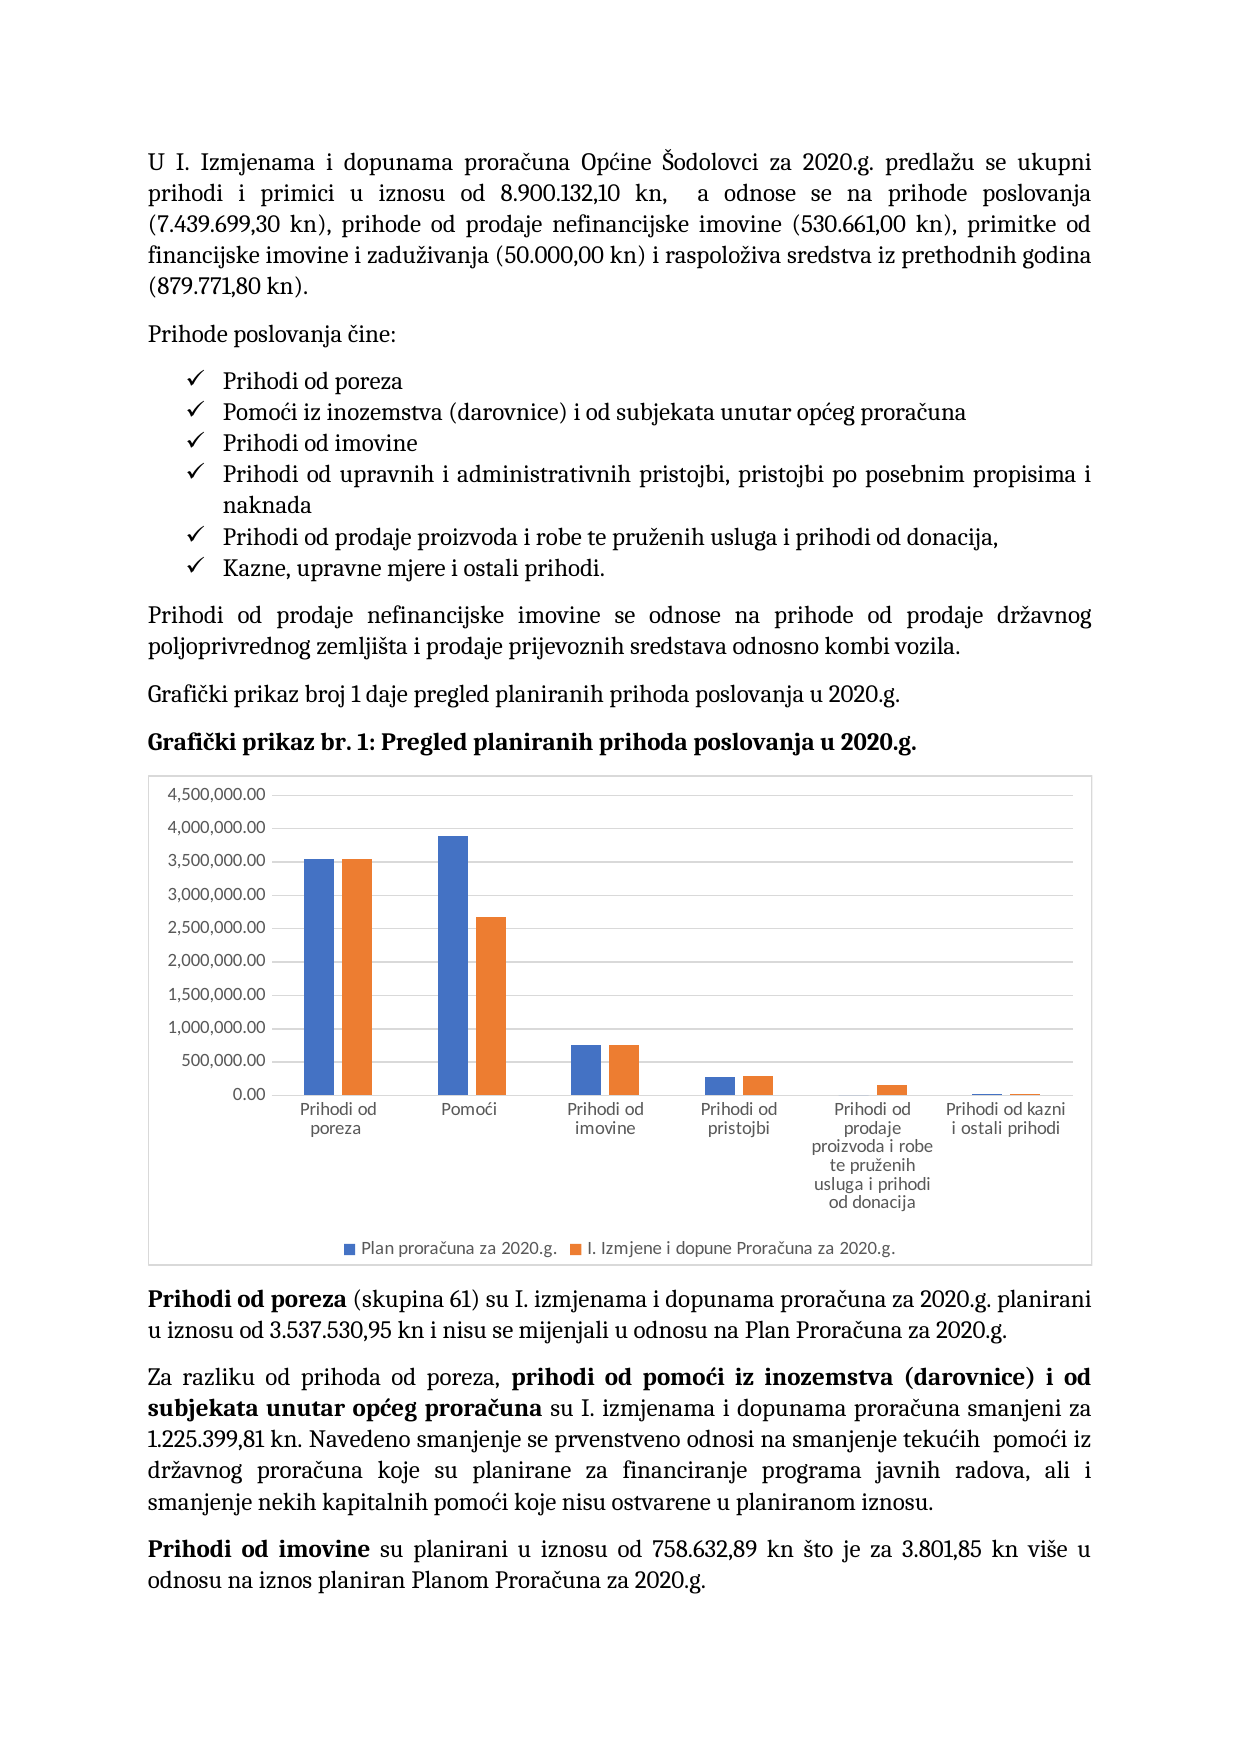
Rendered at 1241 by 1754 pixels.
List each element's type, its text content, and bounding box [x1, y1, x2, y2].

list Prihodi od upravnih i administrativnih pristojbi, pristojbi po posebnim propisima i naknada [185, 460, 1093, 520]
text Prihode poslovanja čine: [148, 319, 1093, 348]
text Grafički prikaz broj 1 daje pregled planiranih prihoda poslovanja u 2020.g. [148, 680, 1093, 709]
text Grafički prikaz br. 1: Pregled planiranih prihoda poslovanja u 2020.g. [148, 728, 1093, 756]
list Pomoći iz inozemstva (darovnice) i od subjekata unutar općeg proračuna [185, 398, 1093, 427]
list Prihodi od imovine [185, 429, 1093, 458]
list Kazne, upravne mjere i ostali prihodi. [185, 553, 1093, 582]
list Prihodi od prodaje proizvoda i robe te pruženih usluga i prihodi od donacija, [185, 522, 1093, 551]
text U I. Izmjenama i dopunama proračuna Općine Šodolovci za 2020.g. predlažu se ukupni prihodi i primici u iznosu od 8.900.132,10 kn, a odnose se na prihode poslovanja (7.439.699,30 kn), prihode od prodaje nefinancijske imovine (530.661,00 kn), primitke od financijske imovine i zaduživanja (50.000,00 kn) i raspoloživa sredstva iz prethodnih godina (879.771,80 kn). [148, 148, 1093, 301]
text Prihodi od poreza (skupina 61) su I. izmjenama i dopunama proračuna za 2020.g. planirani u iznosu od 3.537.530,95 kn i nisu se mijenjali u odnosu na Plan Proračuna za 2020.g. [148, 1284, 1093, 1344]
text Za razliku od prihoda od poreza, prihodi od pomoći iz inozemstva (darovnice) i od subjekata unutar općeg proračuna su I. izmjenama i dopunama proračuna smanjeni za 1.225.399,81 kn. Navedeno smanjenje se prvenstveno odnosi na smanjenje tekućih pomoći iz državnog proračuna koje su planirane za financiranje programa javnih radova, ali i smanjenje nekih kapitalnih pomoći koje nisu ostvarene u planiranom iznosu. [148, 1363, 1093, 1516]
list Prihodi od poreza [185, 367, 1093, 396]
text Prihodi od prodaje nefinancijske imovine se odnose na prihode od prodaje državnog poljoprivrednog zemljišta i prodaje prijevoznih sredstava odnosno kombi vozila. [148, 601, 1093, 661]
text Prihodi od imovine su planirani u iznosu od 758.632,89 kn što je za 3.801,85 kn više u odnosu na iznos planiran Planom Proračuna za 2020.g. [148, 1535, 1093, 1595]
